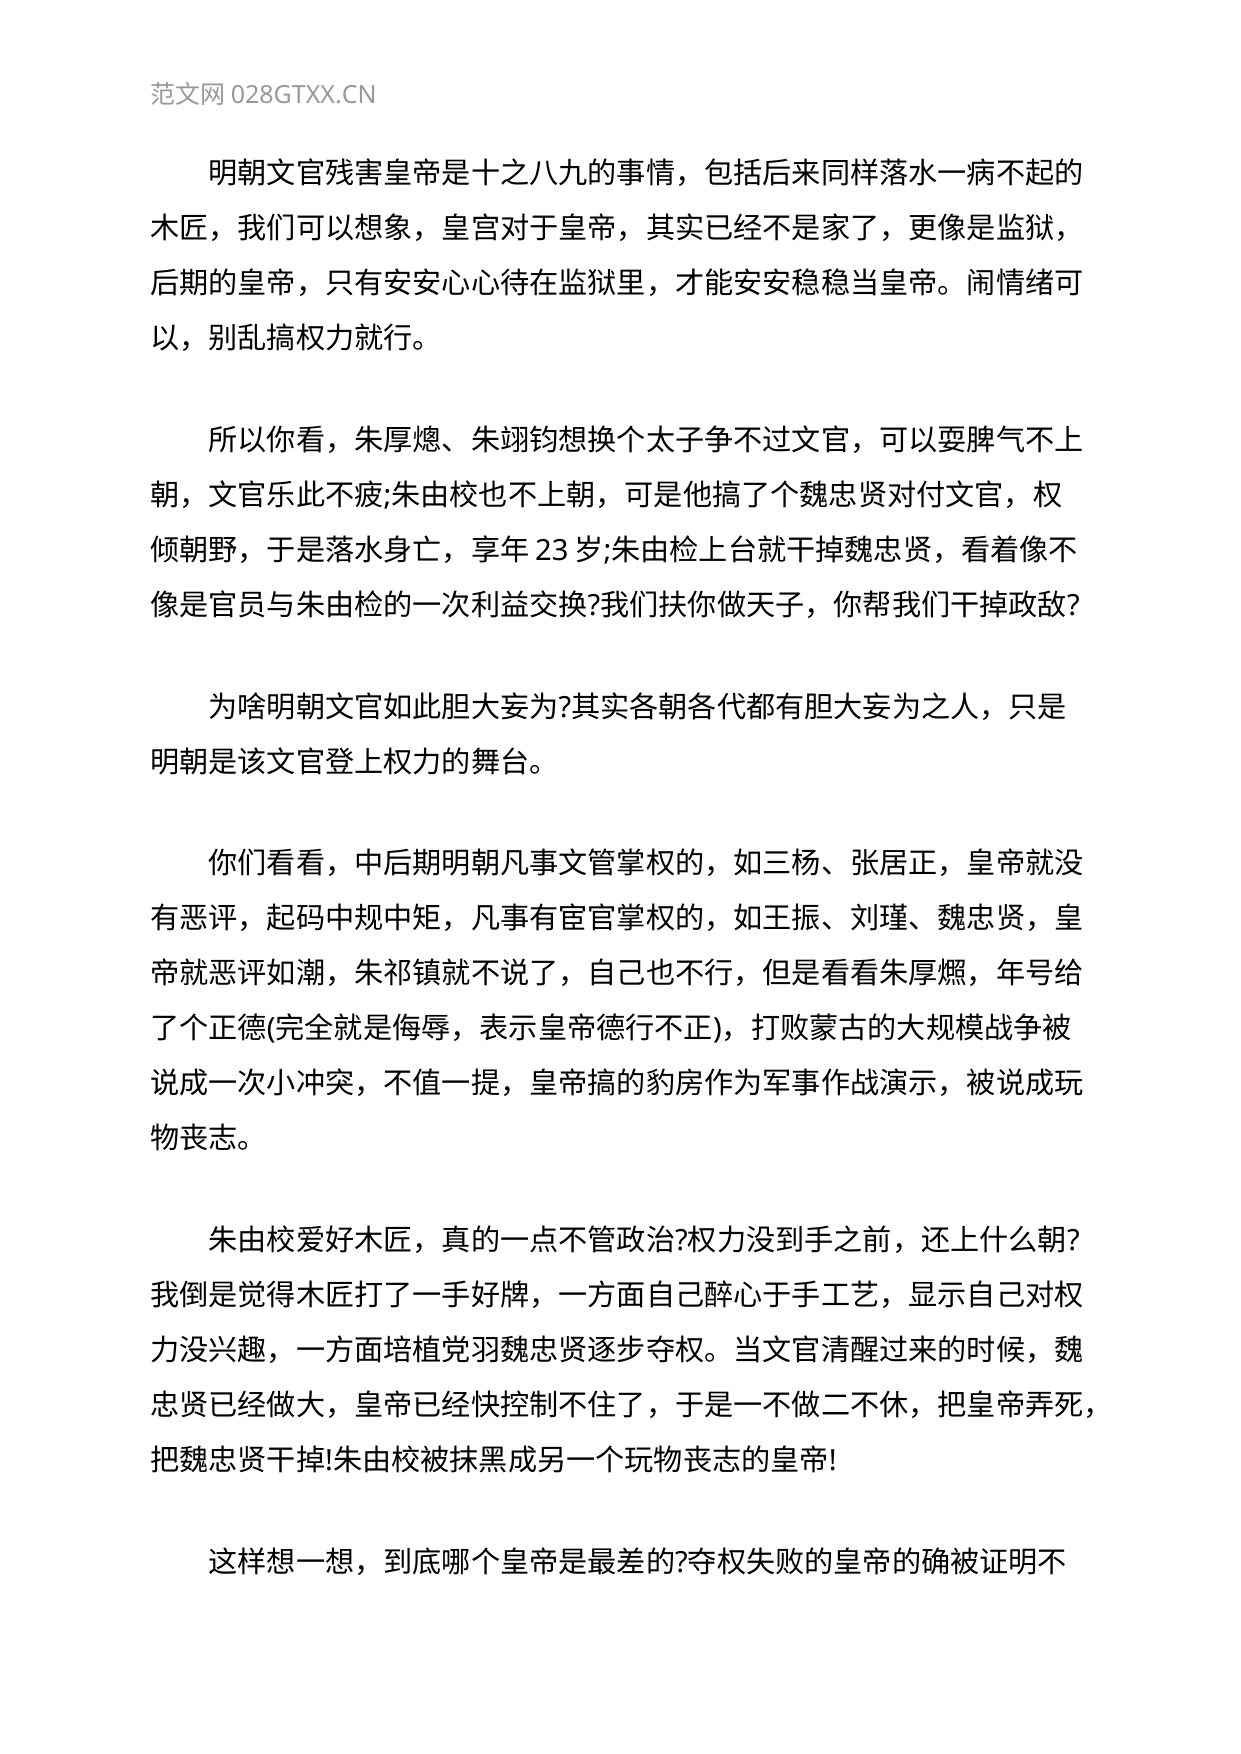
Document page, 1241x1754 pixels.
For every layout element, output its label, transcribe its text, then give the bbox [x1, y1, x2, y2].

text 朱由校爱好木匠，真的一点不管政治?权力没到手之前，还上什么朝?我倒是觉得木匠打了一手好牌，一方面自己醉心于手工艺，显示自己对权力没兴趣，一方面培植党羽魏忠贤逐步夺权。当文官清醒过来的时候，魏忠贤已经做大，皇帝已经快控制不住了，于是一不做二不休，把皇帝弄死，把魏忠贤干掉!朱由校被抹黑成另一个玩物丧志的皇帝! [150, 1216, 1090, 1478]
text 为啥明朝文官如此胆大妄为?其实各朝各代都有胆大妄为之人，只是明朝是该文官登上权力的舞台。 [150, 683, 1090, 781]
text 你们看看，中后期明朝凡事文管掌权的，如三杨、张居正，皇帝就没有恶评，起码中规中矩，凡事有宦官掌权的，如王振、刘瑾、魏忠贤，皇帝就恶评如潮，朱祁镇就不说了，自己也不行，但是看看朱厚燳，年号给了个正德(完全就是侮辱，表示皇帝德行不正)，打败蒙古的大规模战争被说成一次小冲突，不值一提，皇帝搞的豹房作为军事作战演示，被说成玩物丧志。 [150, 840, 1090, 1157]
text 所以你看，朱厚熜、朱翊钧想换个太子争不过文官，可以耍脾气不上朝，文官乐此不疲;朱由校也不上朝，可是他搞了个魏忠贤对付文官，权倾朝野，于是落水身亡，享年23岁;朱由检上台就干掉魏忠贤，看着像不像是官员与朱由检的一次利益交换?我们扶你做天子，你帮我们干掉政敌? [150, 416, 1090, 624]
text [150, 1538, 1090, 1581]
text 明朝文官残害皇帝是十之八九的事情，包括后来同样落水一病不起的木匠，我们可以想象，皇宫对于皇帝，其实已经不是家了，更像是监狱，后期的皇帝，只有安安心心待在监狱里，才能安安稳稳当皇帝。闹情绪可以，别乱搞权力就行。 [150, 150, 1090, 357]
